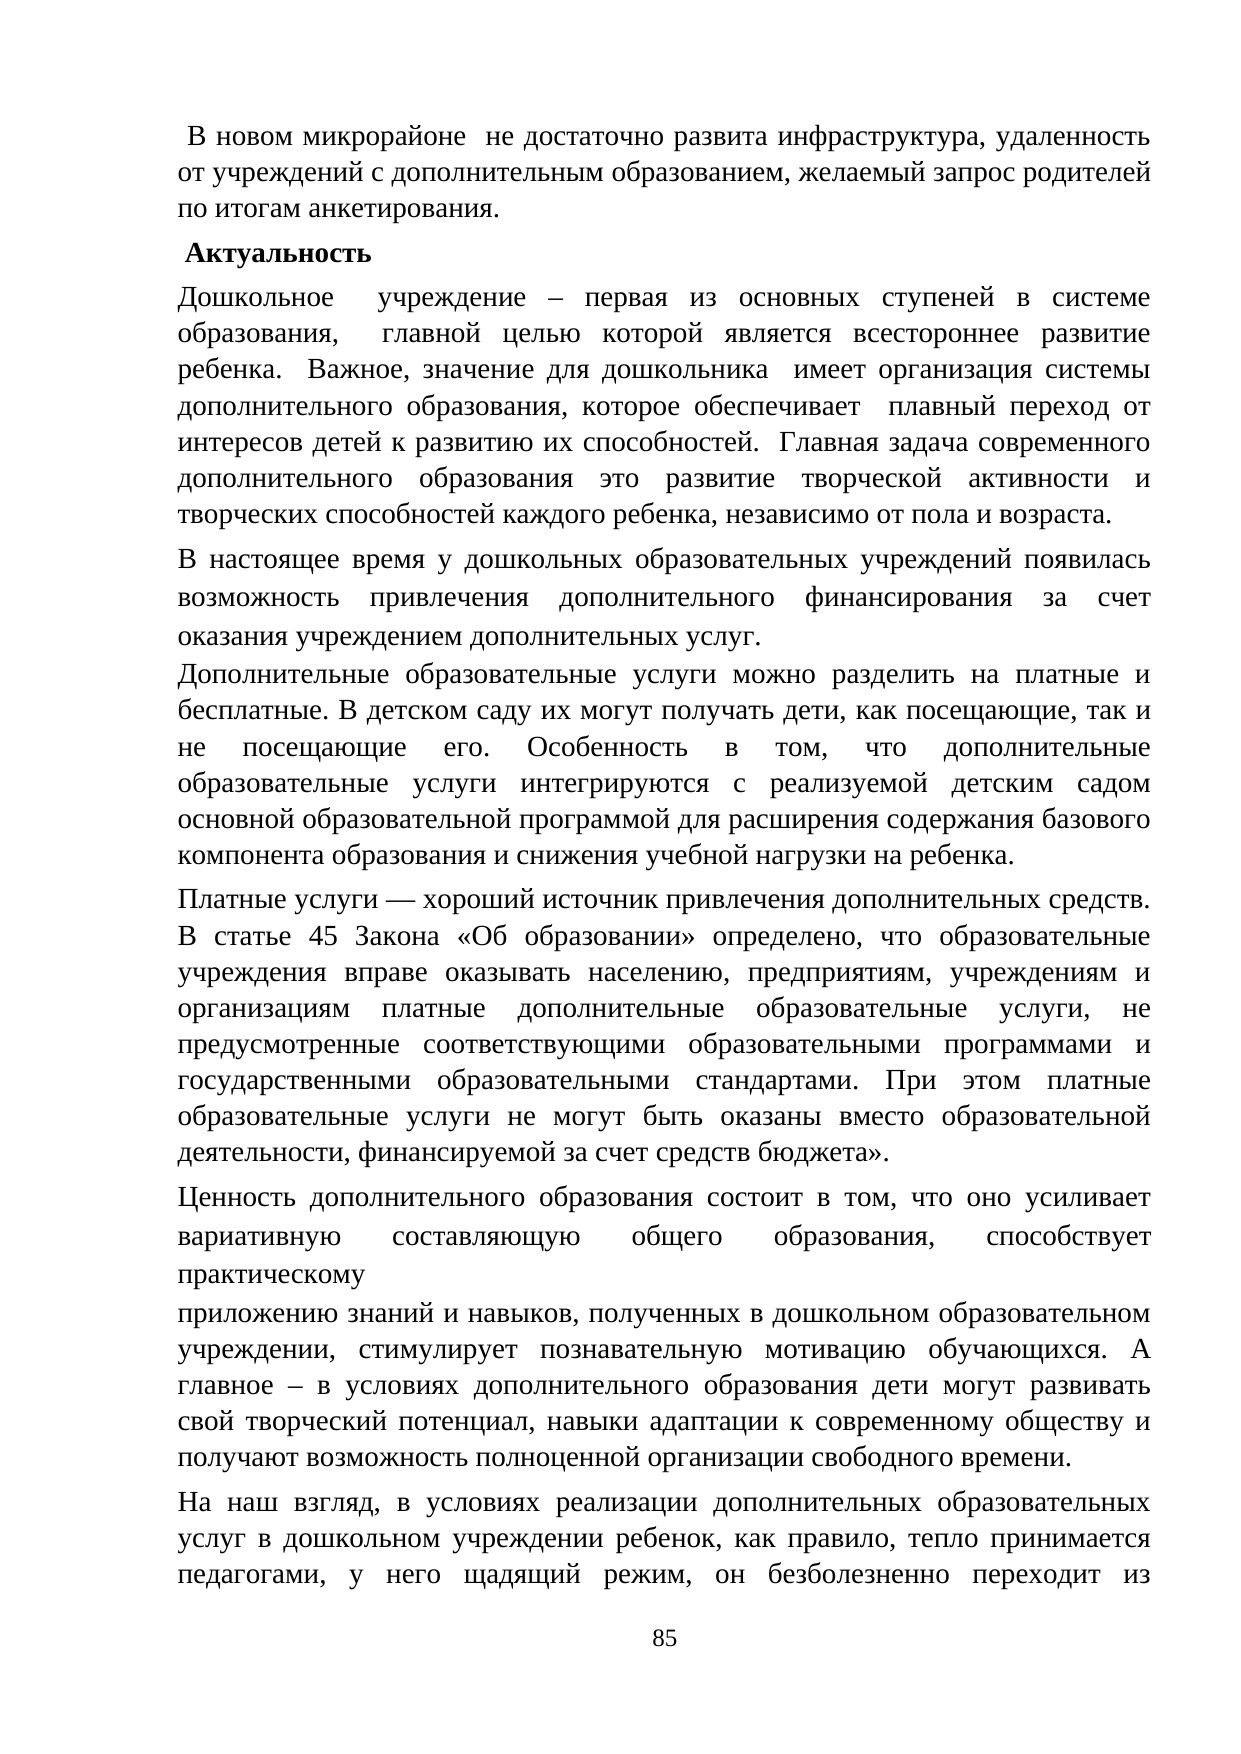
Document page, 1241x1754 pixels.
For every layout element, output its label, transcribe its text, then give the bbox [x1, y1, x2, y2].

text Дополнительные образовательные услуги можно разделить на платные и бесплатные. В детском саду их могут получать дети, как посещающие, так и не посещающие его. Особенность в том, что дополнительные образовательные услуги интегрируются с реализуемой детским садом основной образовательной программой для расширения содержания базового компонента образования и снижения учебной нагрузки на ребенка. [177, 656, 1152, 871]
text приложению знаний и навыков, полученных в дошкольном образовательном учреждении, стимулирует познавательную мотивацию обучающихся. А главное – в условиях дополнительного образования дети могут развивать свой творческий потенциал, навыки адаптации к современному обществу и получают возможность полноценной организации свободного времени. [177, 1295, 1152, 1473]
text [177, 1484, 1152, 1589]
text В новом микрорайоне не достаточно развита инфраструктура, удаленность от учреждений с дополнительным образованием, желаемый запрос родителей по итогам анкетирования. [177, 118, 1152, 224]
text Актуальность [177, 235, 1152, 268]
text Дошкольное учреждение – первая из основных ступеней в системе образования, главной целью которой является всестороннее развитие ребенка. Важное, значение для дошкольника имеет организация системы дополнительного образования, которое обеспечивает плавный переход от интересов детей к развитию их способностей. Главная задача современного дополнительного образования это развитие творческой активности и творческих способностей каждого ребенка, независимо от пола и возраста. [177, 279, 1152, 530]
text В настоящее время у дошкольных образовательных учреждений появилась возможность привлечения дополнительного финансирования за счет оказания учреждением дополнительных услуг. [177, 541, 1152, 651]
text Ценность дополнительного образования состоит в том, что оно усиливает вариативную составляющую общего образования, способствует практическому [177, 1179, 1152, 1290]
text Платные услуги — хороший источник привлечения дополнительных средств. В статье 45 Закона «Об образовании» определено, что образовательные учреждения вправе оказывать населению, предприятиям, учреждениям и организациям платные дополнительные образовательные услуги, не предусмотренные соответствующими образовательными программами и государственными образовательными стандартами. При этом платные образовательные услуги не могут быть оказаны вместо образовательной деятельности, финансируемой за счет средств бюджета». [177, 882, 1152, 1168]
